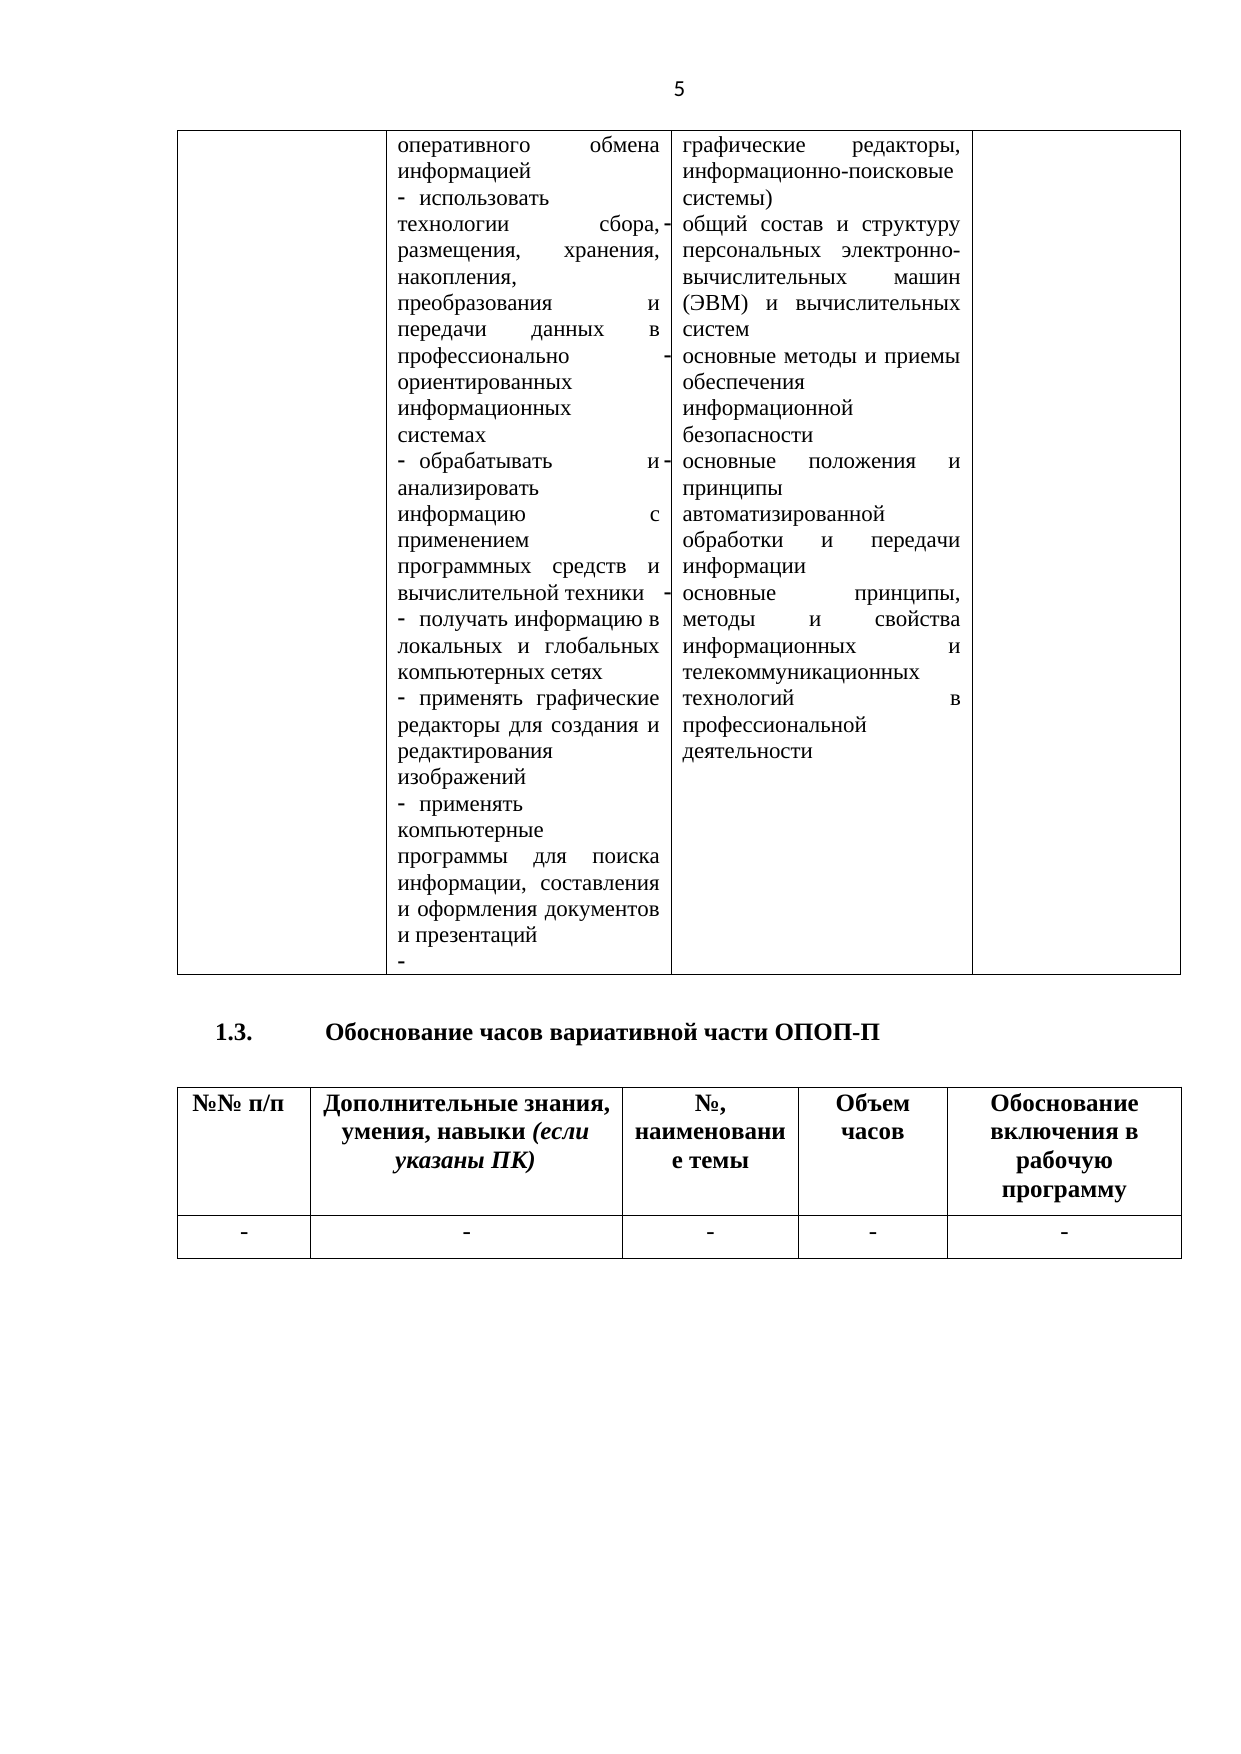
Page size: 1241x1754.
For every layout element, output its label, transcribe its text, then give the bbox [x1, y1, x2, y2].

table_cell - [623, 1216, 798, 1257]
table_header №, наименование темы [623, 1088, 798, 1215]
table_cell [178, 131, 386, 974]
table_header №№ п/п [178, 1088, 310, 1215]
table_cell - [178, 1216, 310, 1257]
table_header Объем часов [799, 1088, 947, 1215]
table_cell - [948, 1216, 1181, 1257]
table_header Обоснование включения в рабочую программу [948, 1088, 1181, 1215]
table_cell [387, 131, 671, 974]
list Обоснование часов вариативной части ОПОП-П [215, 1017, 1181, 1045]
table_header Дополнительные знания, умения, навыки (если указаны ПК) [311, 1088, 622, 1215]
table_cell - [311, 1216, 622, 1257]
table_cell [973, 131, 1180, 974]
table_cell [672, 131, 972, 974]
table_cell - [799, 1216, 947, 1257]
